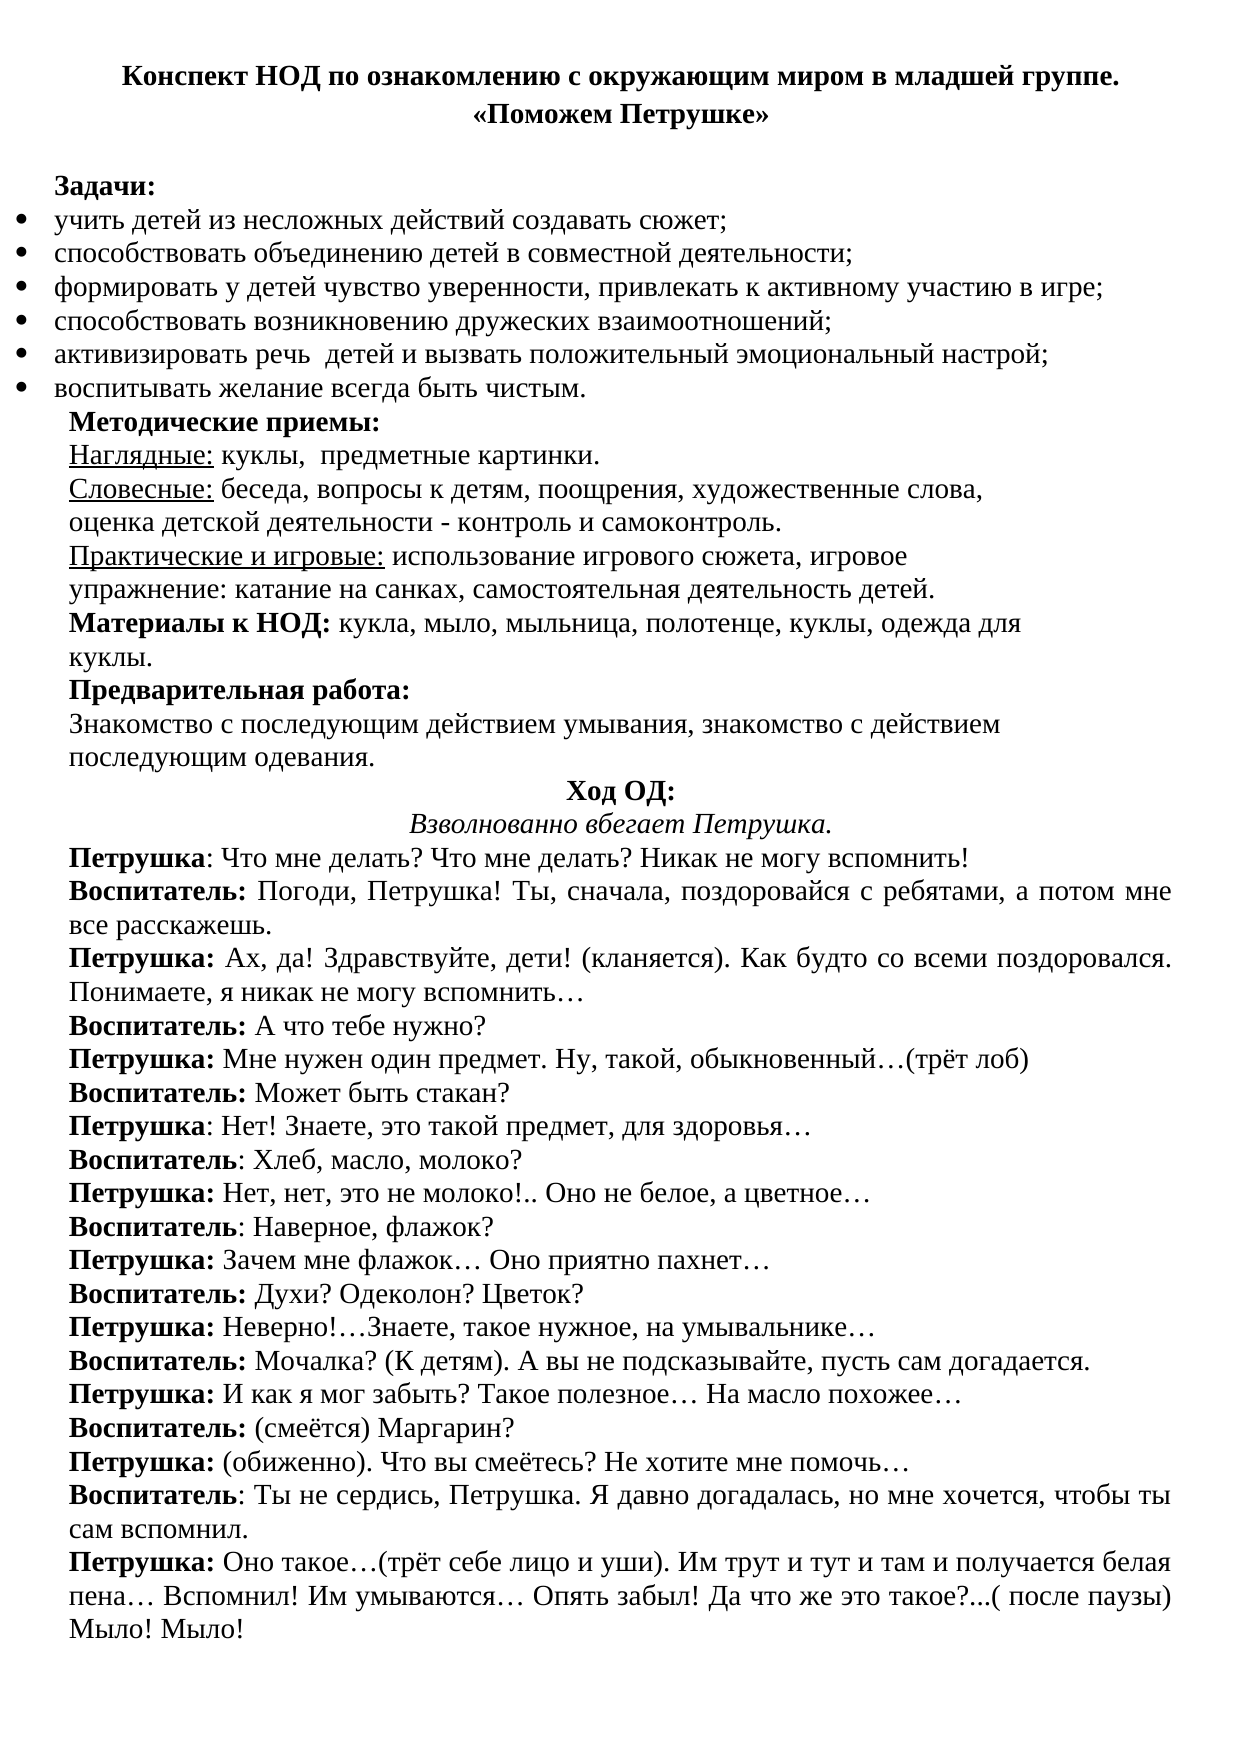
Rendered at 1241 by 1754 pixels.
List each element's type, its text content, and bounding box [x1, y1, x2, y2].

text Воспитатель: Наверное, флажок? [69, 1209, 1173, 1242]
list учить детей из несложных действий создавать сюжет; [16, 202, 1173, 236]
text Воспитатель: Может быть стакан? [69, 1075, 1173, 1108]
text Петрушка: Нет! Знаете, это такой предмет, для здоровья… [69, 1108, 1173, 1142]
text Предварительная работа: [69, 672, 1071, 706]
text Наглядные: куклы, предметные картинки. [69, 437, 1071, 471]
text Конспект НОД по ознакомлению с окружающим миром в младшей группе. [69, 58, 1173, 91]
text Петрушка: Зачем мне флажок… Оно приятно пахнет… [69, 1242, 1173, 1276]
text Воспитатель: Духи? Одеколон? Цветок? [69, 1276, 1173, 1309]
text Петрушка: Нет, нет, это не молоко!.. Оно не белое, а цветное… [69, 1175, 1173, 1209]
list формировать у детей чувство уверенности, привлекать к активному участию в игре; [16, 269, 1173, 303]
text Петрушка: Оно такое…(трёт себе лицо и уши). Им трут и тут и там и получается белая пена… Вспомнил! Им умываются… Опять забыл! Да что же это такое?...( после паузы) Мыло! Мыло! [69, 1544, 1173, 1645]
text Воспитатель: Мочалка? (К детям). А вы не подсказывайте, пусть сам догадается. [69, 1343, 1173, 1377]
text Знакомство с последующим действием умывания, знакомство с действием последующим одевания. [69, 706, 1071, 773]
text Методические приемы: [69, 404, 1173, 437]
text Петрушка: Ах, да! Здравствуйте, дети! (кланяется). Как будто со всеми поздоровался. Понимаете, я никак не могу вспомнить… [69, 941, 1173, 1008]
list активизировать речь детей и вызвать положительный эмоциональный настрой; [16, 337, 1173, 370]
text Словесные: беседа, вопросы к детям, поощрения, художественные слова, оценка детской деятельности - контроль и самоконтроль. [69, 471, 1071, 538]
text Петрушка: Неверно!…Знаете, такое нужное, на умывальнике… [69, 1309, 1173, 1343]
text «Поможем Петрушке» [69, 96, 1173, 130]
text Воспитатель: А что тебе нужно? [69, 1008, 1173, 1041]
text Петрушка: Что мне делать? Что мне делать? Никак не могу вспомнить! [69, 840, 1173, 873]
list способствовать возникновению дружеских взаимоотношений; [16, 303, 1173, 337]
text Ход ОД: [69, 773, 1173, 806]
text Петрушка: (обиженно). Что вы смеётесь? Не хотите мне помочь… [69, 1444, 1173, 1477]
text Петрушка: И как я мог забыть? Такое полезное… На масло похожее… [69, 1377, 1173, 1410]
text Задачи: [54, 168, 1173, 202]
text Воспитатель: Ты не сердись, Петрушка. Я давно догадалась, но мне хочется, чтобы ты сам вспомнил. [69, 1477, 1173, 1544]
text Материалы к НОД: кукла, мыло, мыльница, полотенце, куклы, одежда для куклы. [69, 605, 1071, 672]
list воспитывать желание всегда быть чистым. [16, 370, 1173, 404]
text Воспитатель: (смеётся) Маргарин? [69, 1410, 1173, 1444]
list способствовать объединению детей в совместной деятельности; [16, 236, 1173, 269]
text Практические и игровые: использование игрового сюжета, игровое упражнение: катание на санках, самостоятельная деятельность детей. [69, 538, 1071, 605]
text Петрушка: Мне нужен один предмет. Ну, такой, обыкновенный…(трёт лоб) [69, 1041, 1173, 1075]
text Воспитатель: Погоди, Петрушка! Ты, сначала, поздоровайся с ребятами, а потом мне все расскажешь. [69, 873, 1173, 941]
text Взволнованно вбегает Петрушка. [69, 806, 1173, 840]
text Воспитатель: Хлеб, масло, молоко? [69, 1142, 1173, 1175]
